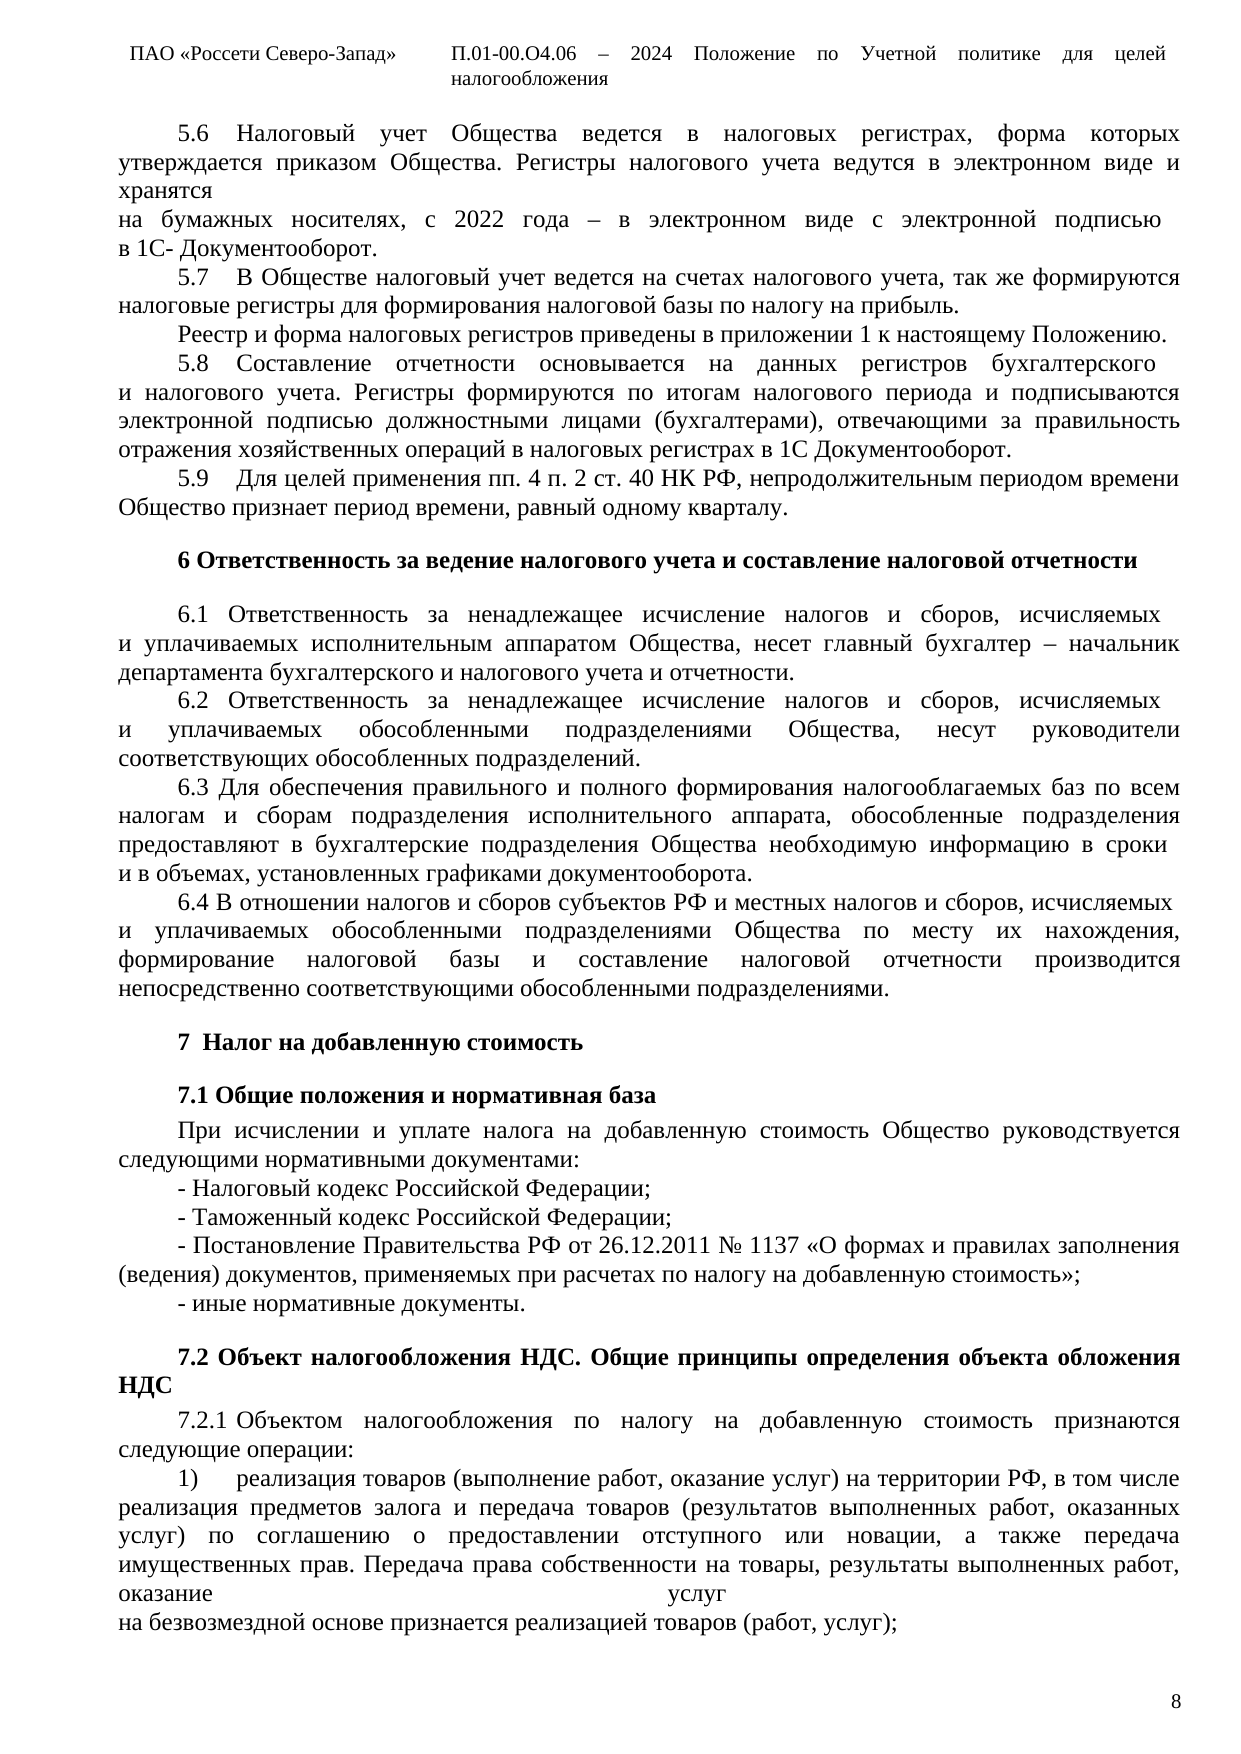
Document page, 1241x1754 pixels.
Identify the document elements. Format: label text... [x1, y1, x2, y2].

text 1) реализация товаров (выполнение работ, оказание услуг) на территории РФ, в том числе реализация предметов залога и передача товаров (результатов выполненных работ, оказанных услуг) по соглашению о предоставлении отступного или новации, а также передача имущественных прав. Передача права собственности на товары, результаты выполненных работ, оказание услуг на безвозмездной основе признается реализацией товаров (работ, услуг); [118, 1463, 1181, 1636]
text При исчислении и уплате налога на добавленную стоимость Общество руководствуется следующими нормативными документами: [118, 1116, 1181, 1173]
text 6.1 Ответственность за ненадлежащее исчисление налогов и сборов, исчисляемых и уплачиваемых исполнительным аппаратом Общества, несет главный бухгалтер – начальник департамента бухгалтерского и налогового учета и отчетности. [118, 599, 1181, 686]
text 5.8 Составление отчетности основывается на данных регистров бухгалтерского и налогового учета. Регистры формируются по итогам налогового периода и подписываются электронной подписью должностными лицами (бухгалтерами), отвечающими за правильность отражения хозяйственных операций в налоговых регистрах в 1С Документооборот. [118, 348, 1181, 463]
text 6.4 В отношении налогов и сборов субъектов РФ и местных налогов и сборов, исчисляемых и уплачиваемых обособленными подразделениями Общества по месту их нахождения, формирование налоговой базы и составление налоговой отчетности производится непосредственно соответствующими обособленными подразделениями. [118, 887, 1181, 1002]
subtitle Налог на добавленную стоимость [177, 1027, 1181, 1056]
text Реестр и форма налоговых регистров приведены в приложении 1 к настоящему Положению. [118, 319, 1181, 348]
text 5.9 Для целей применения пп. 4 п. 2 ст. 40 НК РФ, непродолжительным периодом времени Общество признает период времени, равный одному кварталу. [118, 463, 1181, 521]
text - иные нормативные документы. [118, 1288, 1181, 1317]
subtitle Ответственность за ведение налогового учета и составление налоговой отчетности [177, 546, 1181, 574]
subtitle 7.2 Объект налогообложения НДС. Общие принципы определения объекта обложения НДС [118, 1342, 1181, 1399]
text 7.2.1 Объектом налогообложения по налогу на добавленную стоимость признаются следующие операции: [118, 1406, 1181, 1463]
text 6.2 Ответственность за ненадлежащее исчисление налогов и сборов, исчисляемых и уплачиваемых обособленными подразделениями Общества, несут руководители соответствующих обособленных подразделений. [118, 686, 1181, 772]
subtitle 7.1 Общие положения и нормативная база [118, 1081, 1181, 1109]
text 5.6 Налоговый учет Общества ведется в налоговых регистрах, форма которых утверждается приказом Общества. Регистры налогового учета ведутся в электронном виде и хранятся на бумажных носителях, с 2022 года – в электронном виде с электронной подписью в 1С- Документооборот. [118, 118, 1181, 262]
text - Налоговый кодекс Российской Федерации; [118, 1173, 1181, 1202]
text 5.7 В Обществе налоговый учет ведется на счетах налогового учета, так же формируются налоговые регистры для формирования налоговой базы по налогу на прибыль. [118, 262, 1181, 319]
text 6.3 Для обеспечения правильного и полного формирования налогооблагаемых баз по всем налогам и сборам подразделения исполнительного аппарата, обособленные подразделения предоставляют в бухгалтерские подразделения Общества необходимую информацию в сроки и в объемах, установленных графиками документооборота. [118, 772, 1181, 887]
text - Таможенный кодекс Российской Федерации; [118, 1202, 1181, 1231]
text - Постановление Правительства РФ от 26.12.2011 № 1137 «О формах и правилах заполнения (ведения) документов, применяемых при расчетах по налогу на добавленную стоимость»; [118, 1231, 1181, 1288]
